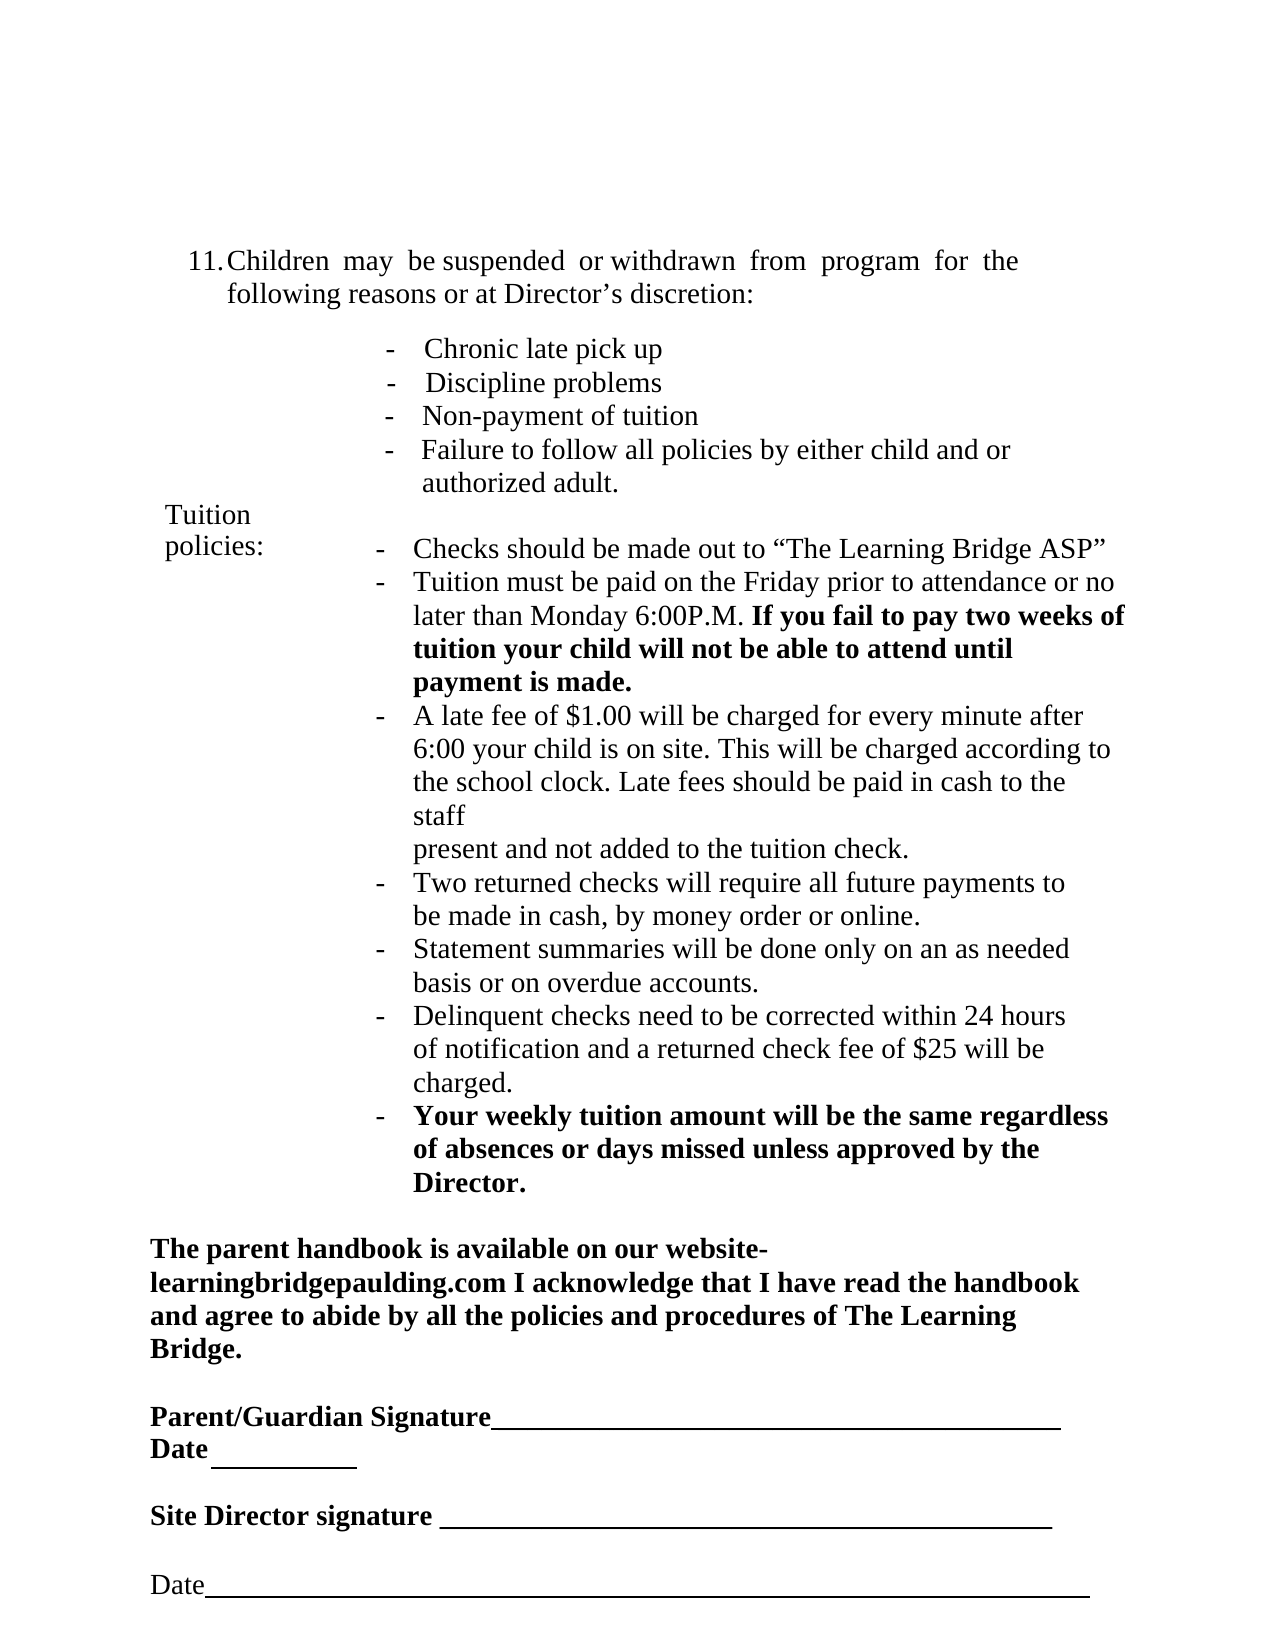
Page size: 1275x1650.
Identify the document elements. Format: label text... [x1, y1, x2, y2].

text - Your weekly tuition amount will be the same regardless of absences or days missed unless approved by the Director. [375, 1099, 1111, 1199]
text - Statement summaries will be done only on an as needed basis or on overdue accounts. [375, 932, 1107, 999]
text - A late fee of $1.00 will be charged for every minute after 6:00 your child is on site. This will be charged according to the school clock. Late fees should be paid in cash to the staff [375, 698, 1114, 832]
text - Delinquent checks need to be corrected within 24 hours of notification and a returned check fee of $25 will be charged. [375, 999, 1091, 1099]
text Parent/Guardian Signature _______________________________________ [150, 1399, 1135, 1433]
text Site Director signature __________________________________________ [150, 1498, 1135, 1531]
list Children may be suspended or withdrawn from program for the following reasons or at Director’s discretion: [187, 244, 1135, 310]
text Date [150, 1433, 1135, 1464]
text - Checks should be made out to “The Learning Bridge ASP” [375, 531, 1135, 564]
text - Discipline problems [364, 365, 1135, 399]
text Tuition policies: [164, 499, 354, 562]
text present and not added to the tuition check. [413, 832, 1135, 865]
text - Chronic late pick up [364, 331, 1135, 365]
text - Tuition must be paid on the Friday prior to attendance or no later than Monday 6:00P.M. If you fail to pay two weeks of tuition your child will not be able to attend until payment is made. [375, 565, 1127, 698]
text The parent handbook is available on our website- learningbridgepaulding.com I acknowledge that I have read the handbook and agree to abide by all the policies and procedures of The Learning Bridge. [150, 1232, 1092, 1366]
text - Failure to follow all policies by either child and or authorized adult. [384, 432, 1105, 499]
text Date [150, 1567, 1135, 1601]
text - Two returned checks will require all future payments to be made in cash, by money order or online. [375, 865, 1071, 932]
text - Non-payment of tuition [384, 399, 1135, 432]
